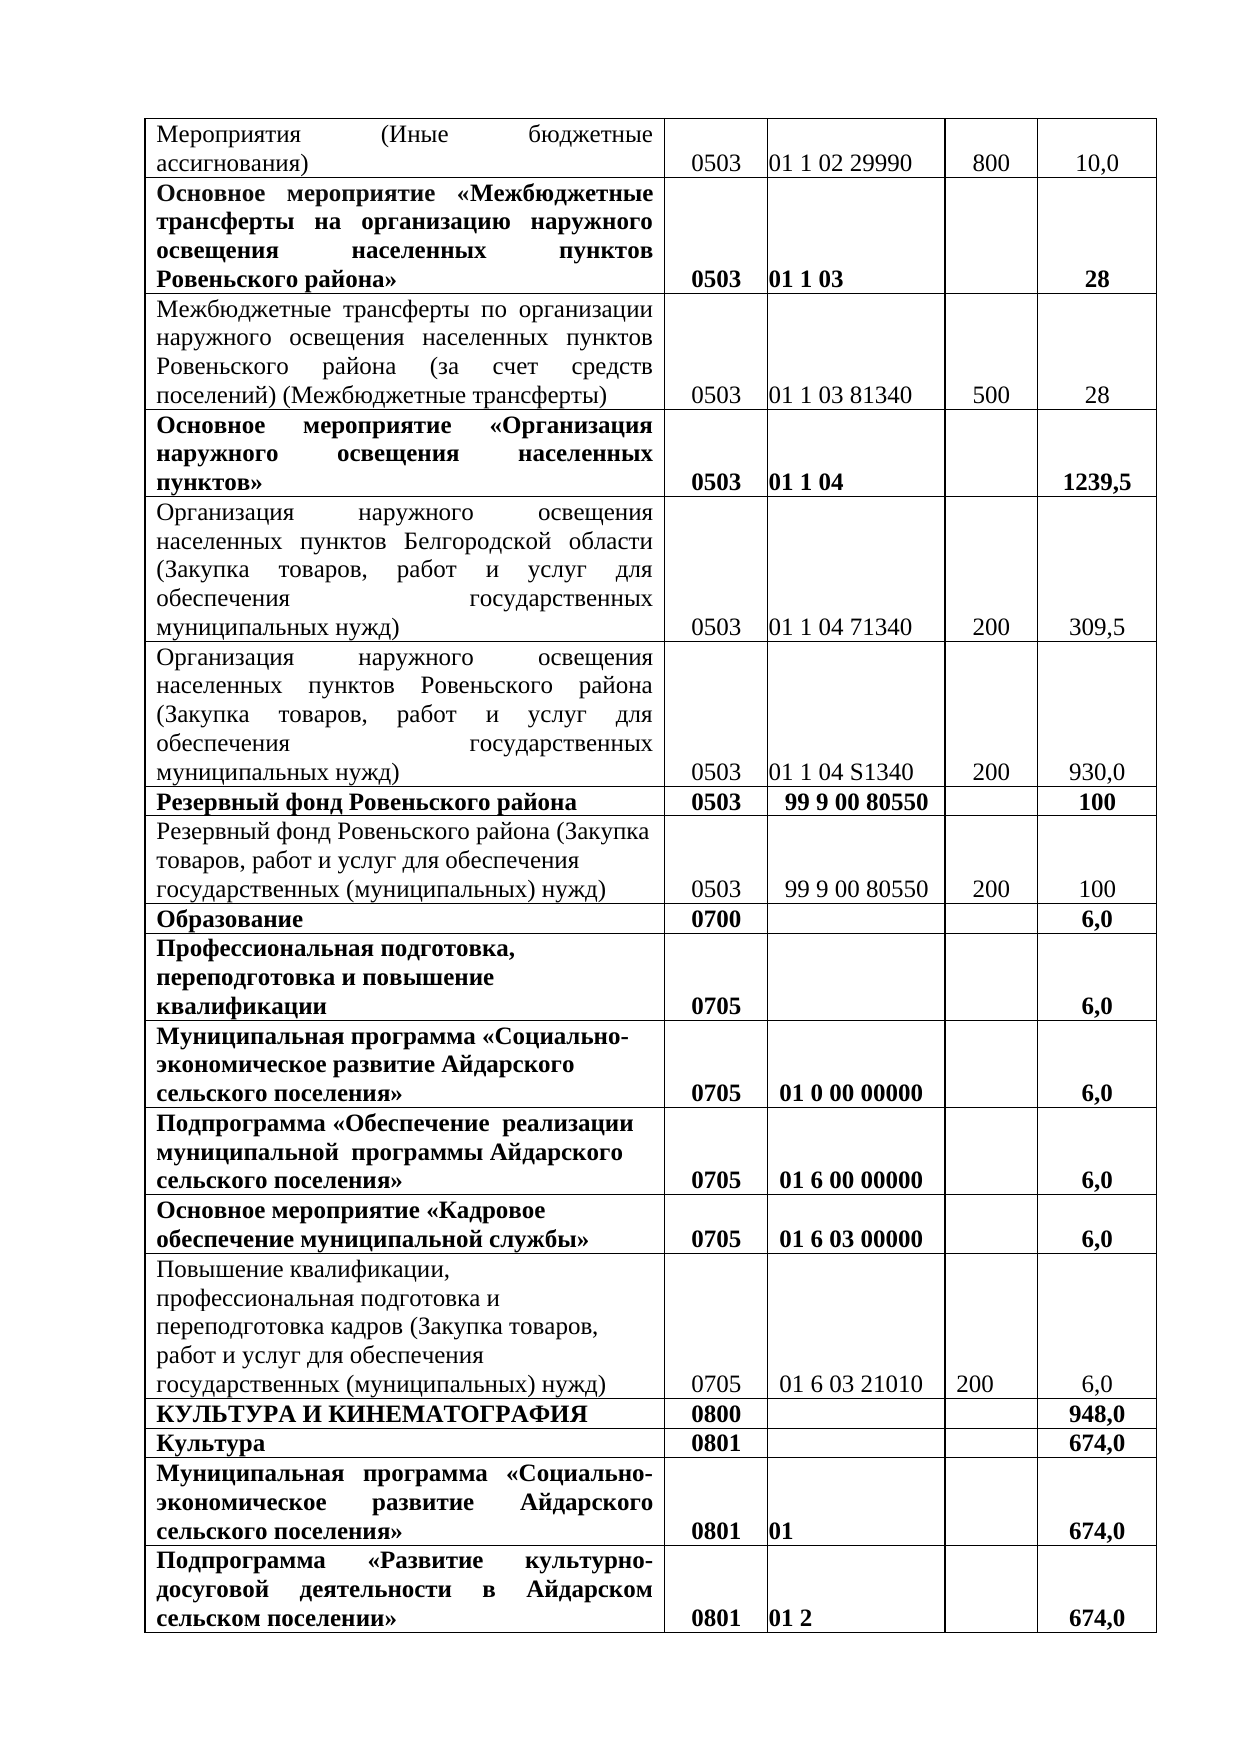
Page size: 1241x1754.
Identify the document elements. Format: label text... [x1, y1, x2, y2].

table_cell 0705 [665, 1021, 767, 1107]
table_cell 28 [1038, 178, 1156, 293]
table_cell КУЛЬТУРА И КИНЕМАТОГРАФИЯ [146, 1399, 664, 1427]
table_cell 01 1 04 71340 [768, 497, 944, 641]
table_cell 6,0 [1038, 1021, 1156, 1107]
table_cell [946, 1108, 1037, 1194]
table_cell 6,0 [1038, 1195, 1156, 1253]
table_cell 01 6 03 00000 [768, 1195, 944, 1253]
table_cell 100 [1038, 816, 1156, 903]
table_cell 99 9 00 80550 [768, 787, 944, 815]
table_cell [768, 1399, 944, 1427]
table_cell 800 [946, 119, 1037, 177]
table_cell 100 [1038, 787, 1156, 815]
table_cell [946, 934, 1037, 1020]
table_cell Муниципальная программа «Социально-экономическое развитие Айдарского сельского поселения» [146, 1458, 664, 1544]
table_cell 01 1 04 [768, 410, 944, 496]
table_cell 01 1 03 [768, 178, 944, 293]
table_cell 99 9 00 80550 [768, 816, 944, 903]
table_cell [946, 1399, 1037, 1427]
table_cell [946, 1458, 1037, 1544]
table_cell 948,0 [1038, 1399, 1156, 1427]
table_cell 500 [946, 294, 1037, 409]
table_cell [946, 1429, 1037, 1457]
table_cell Основное мероприятие «Кадровое обеспечение муниципальной службы» [146, 1195, 664, 1253]
table_cell 200 [946, 642, 1037, 786]
table_cell Организация наружного освещения населенных пунктов Ровеньского района (Закупка товаров, работ и услуг для обеспечения государственных муниципальных нужд) [146, 642, 664, 786]
table_cell [946, 904, 1037, 932]
table_cell 01 6 00 00000 [768, 1108, 944, 1194]
table_cell 0503 [665, 294, 767, 409]
table_cell 674,0 [1038, 1546, 1156, 1632]
table_cell 0700 [665, 904, 767, 932]
table_cell 0503 [665, 410, 767, 496]
table_cell [946, 410, 1037, 496]
table_cell 01 [768, 1458, 944, 1544]
table_cell 6,0 [1038, 934, 1156, 1020]
table_cell 01 0 00 00000 [768, 1021, 944, 1107]
table_cell 0503 [665, 787, 767, 815]
table_cell 6,0 [1038, 1254, 1156, 1398]
table_cell Образование [146, 904, 664, 932]
table_cell Резервный фонд Ровеньского района [146, 787, 664, 815]
table_cell 01 1 02 29990 [768, 119, 944, 177]
table_cell 309,5 [1038, 497, 1156, 641]
table_cell Подпрограмма «Развитие культурно- досуговой деятельности в Айдарском сельском поселении» [146, 1546, 664, 1632]
table_cell 28 [1038, 294, 1156, 409]
table_cell 0503 [665, 119, 767, 177]
table_cell Организация наружного освещения населенных пунктов Белгородской области (Закупка товаров, работ и услуг для обеспечения государственных муниципальных нужд) [146, 497, 664, 641]
table_cell 0801 [665, 1458, 767, 1544]
table_cell 200 [946, 497, 1037, 641]
table_cell [946, 1546, 1037, 1632]
table_cell 6,0 [1038, 904, 1156, 932]
table_cell [768, 934, 944, 1020]
table_cell Подпрограмма «Обеспечение реализации муниципальной программы Айдарского сельского поселения» [146, 1108, 664, 1194]
table_cell 01 6 03 21010 [768, 1254, 944, 1398]
table_cell Повышение квалификации, профессиональная подготовка и переподготовка кадров (Закупка товаров, работ и услуг для обеспечения государственных (муниципальных) нужд) [146, 1254, 664, 1398]
table_cell Культура [146, 1429, 664, 1457]
table_cell Основное мероприятие «Межбюджетные трансферты на организацию наружного освещения населенных пунктов Ровеньского района» [146, 178, 664, 293]
table_cell 0800 [665, 1399, 767, 1427]
table_cell 0503 [665, 642, 767, 786]
table_cell [946, 1021, 1037, 1107]
table_cell 0705 [665, 1254, 767, 1398]
table_cell Резервный фонд Ровеньского района (Закупка товаров, работ и услуг для обеспечения государственных (муниципальных) нужд) [146, 816, 664, 903]
table_cell 01 1 03 81340 [768, 294, 944, 409]
table_cell Муниципальная программа «Социально-экономическое развитие Айдарского сельского поселения» [146, 1021, 664, 1107]
table_cell 0801 [665, 1546, 767, 1632]
table_cell 0503 [665, 816, 767, 903]
table_cell 01 2 [768, 1546, 944, 1632]
table_cell [768, 904, 944, 932]
table_cell 200 [946, 1254, 1037, 1398]
table_cell 01 1 04 S1340 [768, 642, 944, 786]
table_cell 1239,5 [1038, 410, 1156, 496]
table_cell 674,0 [1038, 1458, 1156, 1544]
table_cell [946, 1195, 1037, 1253]
table_cell 674,0 [1038, 1429, 1156, 1457]
table_cell 0503 [665, 178, 767, 293]
table_cell 6,0 [1038, 1108, 1156, 1194]
table_cell 0801 [665, 1429, 767, 1457]
table_cell 200 [946, 816, 1037, 903]
table_cell 0503 [665, 497, 767, 641]
table_cell [946, 787, 1037, 815]
table_cell 10,0 [1038, 119, 1156, 177]
table_cell [946, 178, 1037, 293]
table_cell Межбюджетные трансферты по организации наружного освещения населенных пунктов Ровеньского района (за счет средств поселений) (Межбюджетные трансферты) [146, 294, 664, 409]
table_cell [768, 1429, 944, 1457]
table_cell Профессиональная подготовка, переподготовка и повышение квалификации [146, 934, 664, 1020]
table_cell 0705 [665, 1108, 767, 1194]
table_cell Мероприятия (Иные бюджетные ассигнования) [146, 119, 664, 177]
table_cell Основное мероприятие «Организация наружного освещения населенных пунктов» [146, 410, 664, 496]
table_cell 0705 [665, 1195, 767, 1253]
table_cell 0705 [665, 934, 767, 1020]
table_cell 930,0 [1038, 642, 1156, 786]
